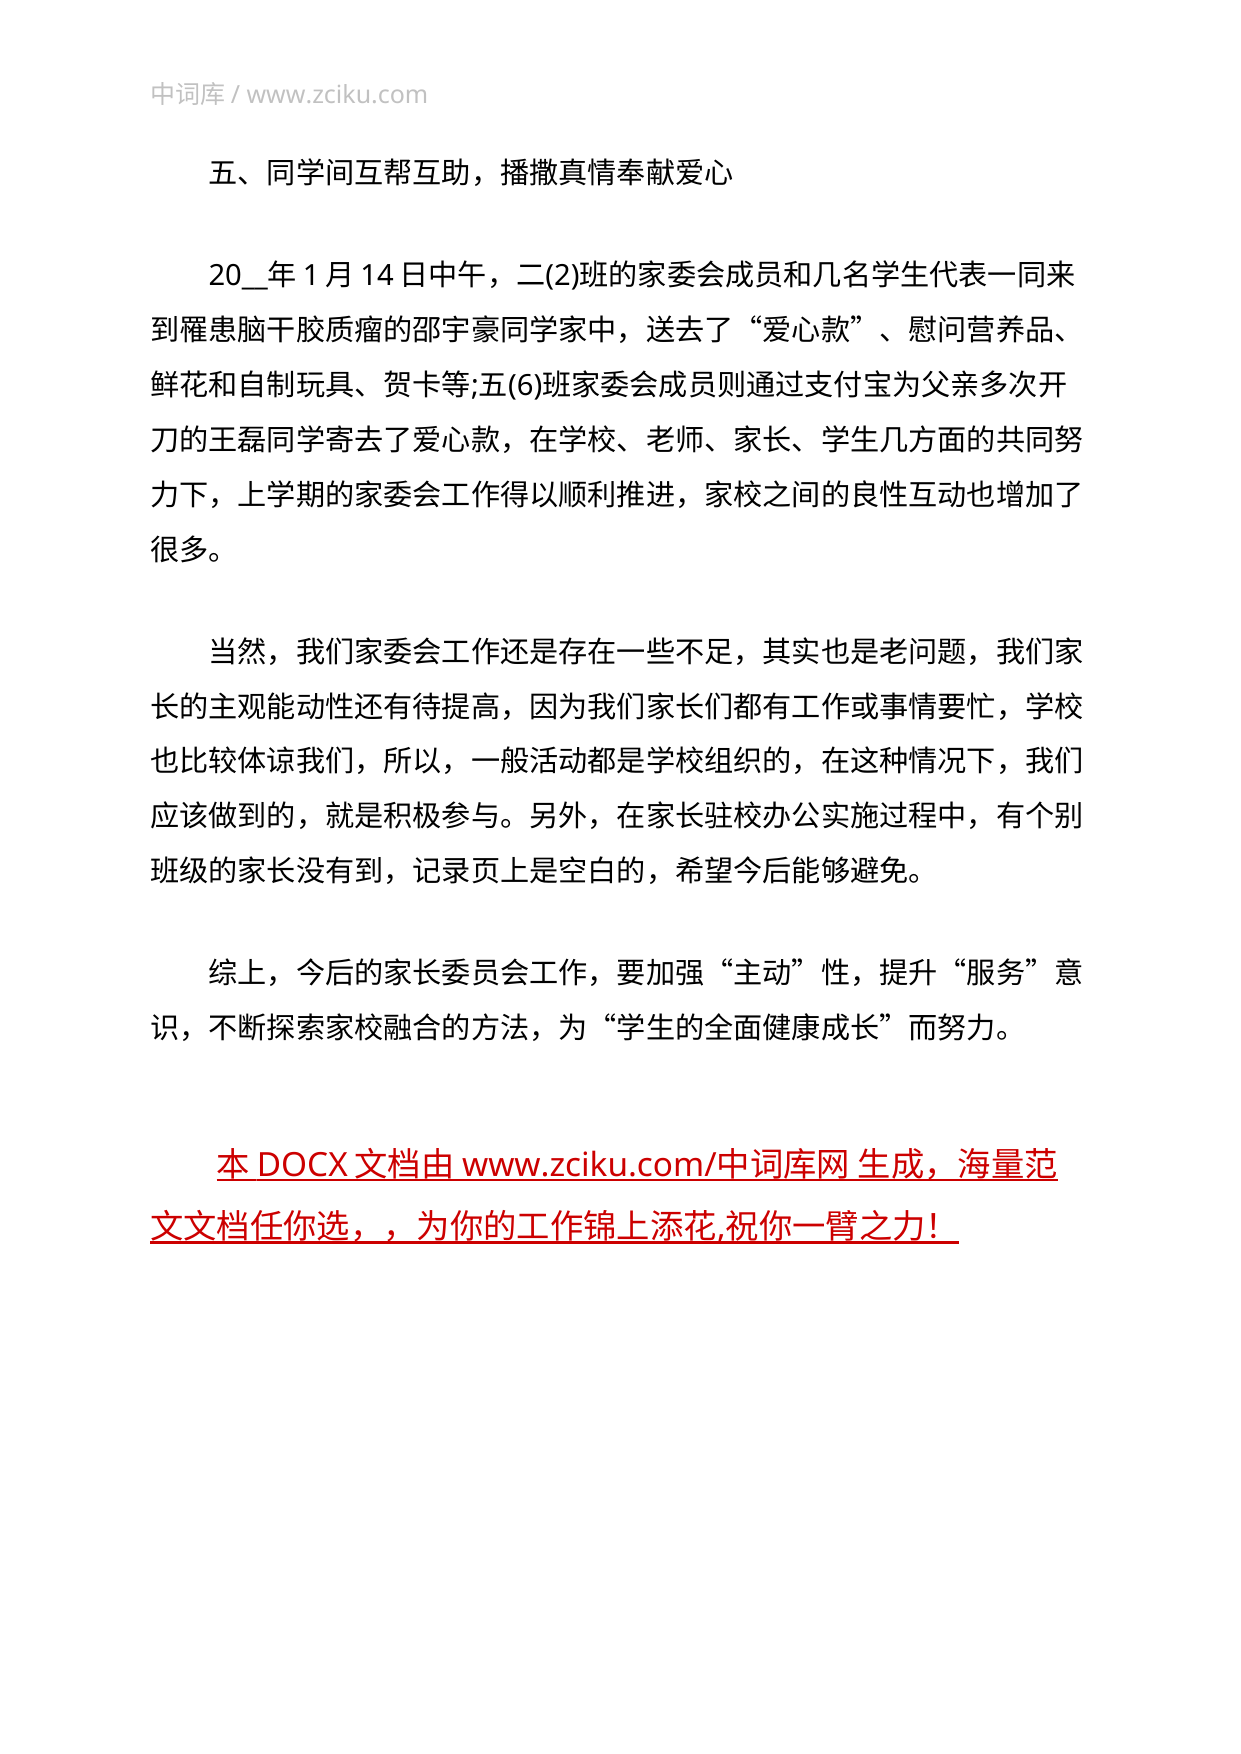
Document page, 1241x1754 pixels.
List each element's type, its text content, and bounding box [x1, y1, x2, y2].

text 五、同学间互帮互助，播撒真情奉献爱心 [150, 150, 1090, 192]
text 综上，今后的家长委员会工作，要加强“主动”性，提升“服务”意识，不断探索家校融合的方法，为“学生的全面健康成长”而努力。 [150, 949, 1090, 1047]
text 本DOCX文档由 www.zciku.com/中词库网 生成，海量范文文档任你选，，为你的工作锦上添花,祝你一臂之力！ [150, 1137, 1090, 1249]
text 当然，我们家委会工作还是存在一些不足，其实也是老问题，我们家长的主观能动性还有待提高，因为我们家长们都有工作或事情要忙，学校也比较体谅我们，所以，一般活动都是学校组织的，在这种情况下，我们应该做到的，就是积极参与。另外，在家长驻校办公实施过程中，有个别班级的家长没有到，记录页上是空白的，希望今后能够避免。 [150, 628, 1090, 890]
text 20__年1月14日中午，二(2)班的家委会成员和几名学生代表一同来到罹患脑干胶质瘤的邵宇豪同学家中，送去了“爱心款”、慰问营养品、鲜花和自制玩具、贺卡等;五(6)班家委会成员则通过支付宝为父亲多次开刀的王磊同学寄去了爱心款，在学校、老师、家长、学生几方面的共同努力下，上学期的家委会工作得以顺利推进，家校之间的良性互动也增加了很多。 [150, 252, 1090, 569]
